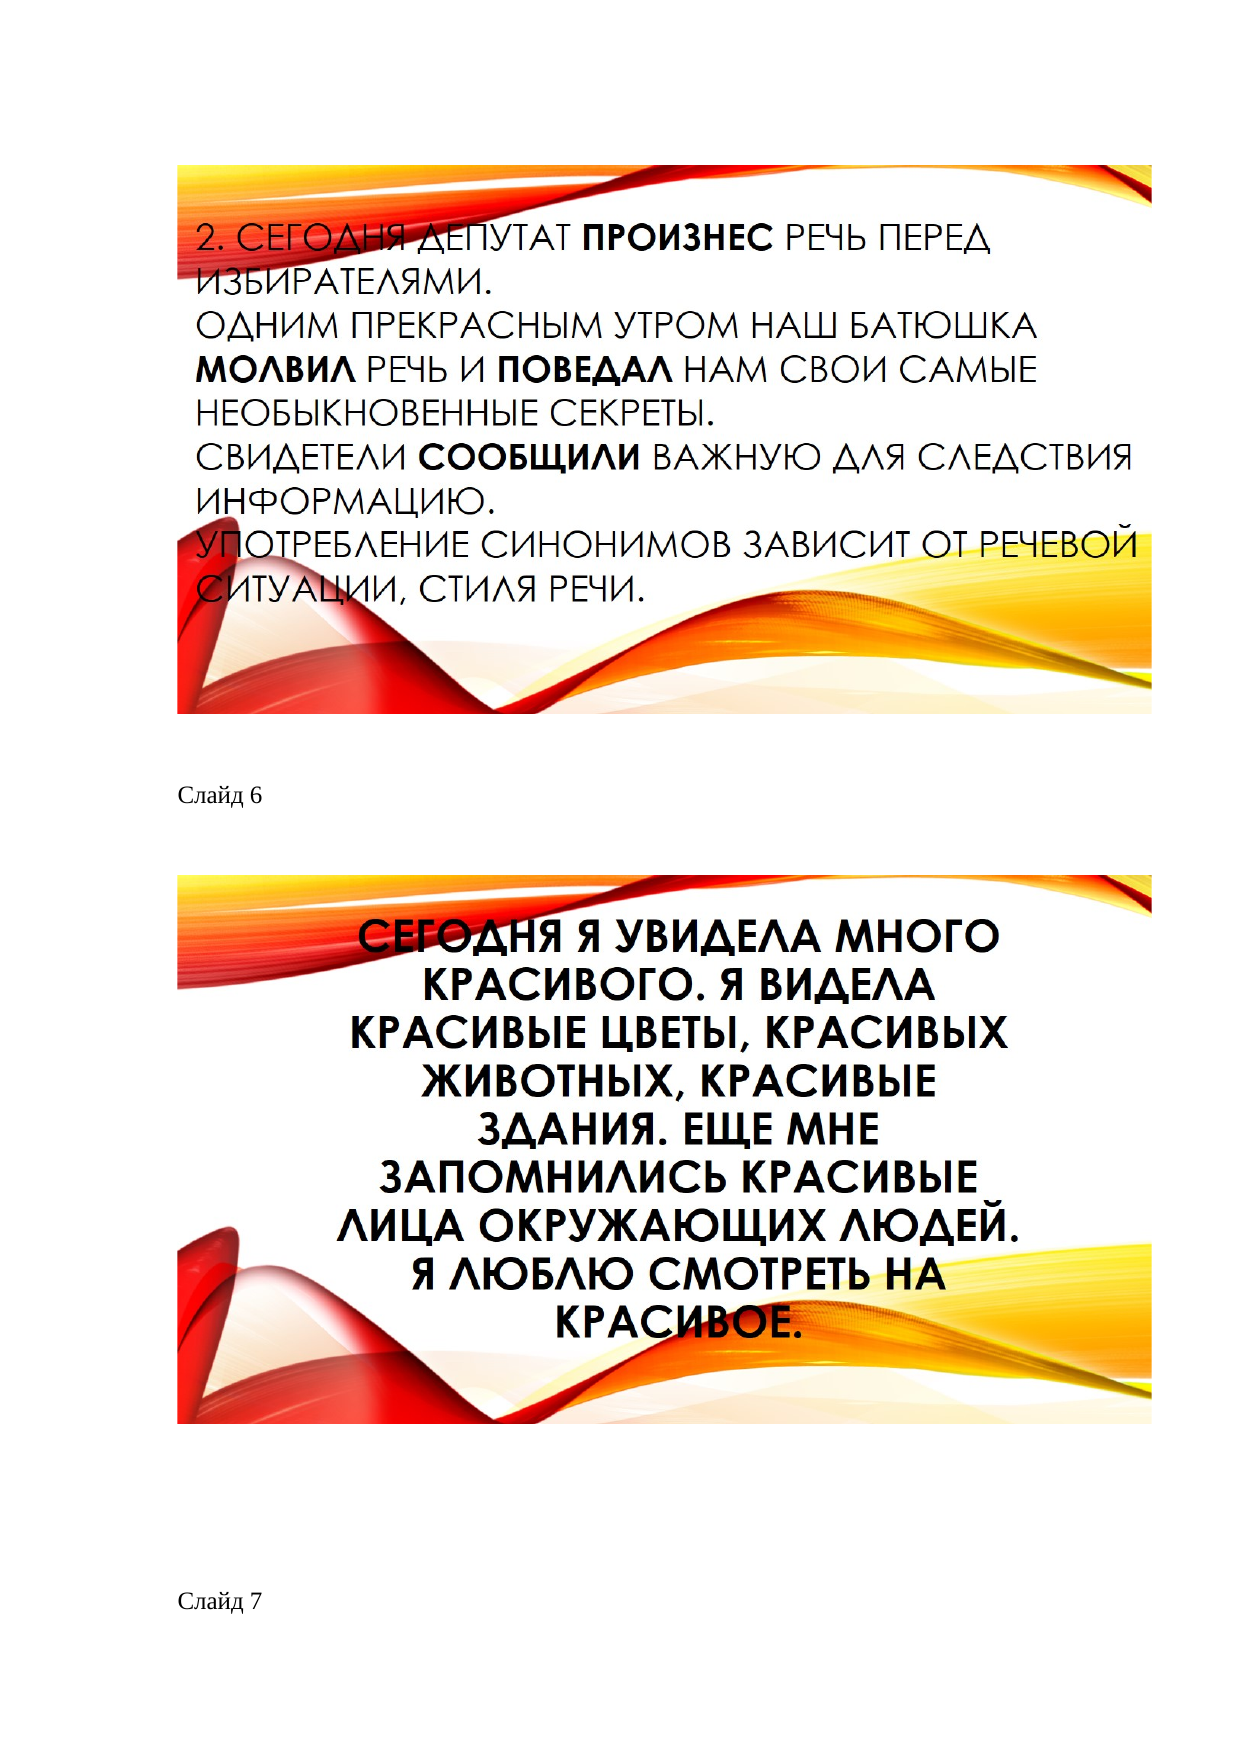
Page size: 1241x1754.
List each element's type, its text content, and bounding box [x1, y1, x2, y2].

text Слайд 6 [177, 780, 1152, 809]
text Слайд 7 [177, 1586, 1152, 1614]
picture [177, 165, 1152, 714]
picture [177, 875, 1152, 1424]
